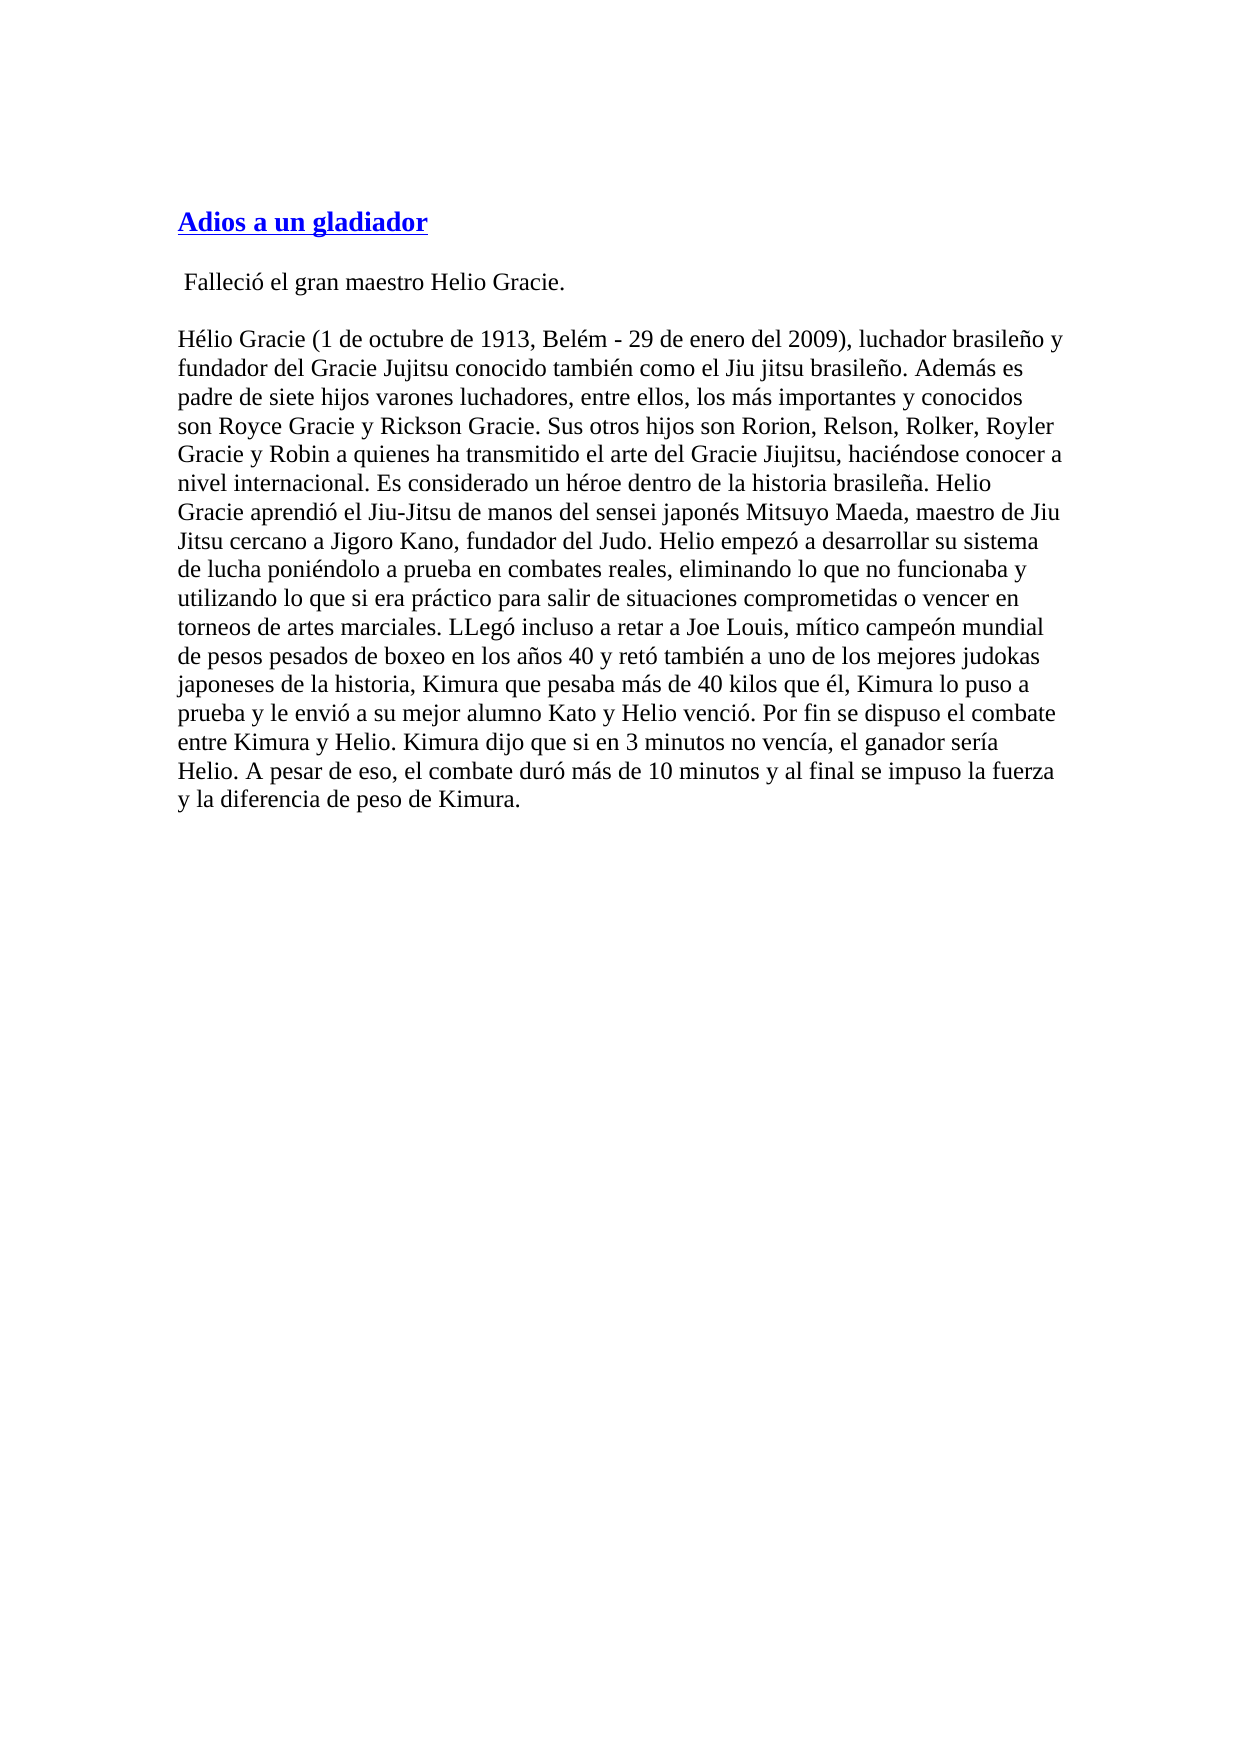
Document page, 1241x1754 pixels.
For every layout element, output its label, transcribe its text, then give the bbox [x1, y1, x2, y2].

text Adios a un gladiador [177, 206, 1063, 238]
text Falleció el gran maestro Helio Gracie. Hélio Gracie (1 de octubre de 1913, Belém - 29 de enero del 2009), luchador brasileño y fundador del Gracie Jujitsu conocido también como el Jiu jitsu brasileño. Además es padre de siete hijos varones luchadores, entre ellos, los más importantes y conocidos son Royce Gracie y Rickson Gracie. Sus otros hijos son Rorion, Relson, Rolker, Royler Gracie y Robin a quienes ha transmitido el arte del Gracie Jiujitsu, haciéndose conocer a nivel internacional. Es considerado un héroe dentro de la historia brasileña. Helio Gracie aprendió el Jiu-Jitsu de manos del sensei japonés Mitsuyo Maeda, maestro de Jiu Jitsu cercano a Jigoro Kano, fundador del Judo. Helio empezó a desarrollar su sistema de lucha poniéndolo a prueba en combates reales, eliminando lo que no funcionaba y utilizando lo que si era práctico para salir de situaciones comprometidas o vencer en torneos de artes marciales. LLegó incluso a retar a Joe Louis, mítico campeón mundial de pesos pesados de boxeo en los años 40 y retó también a uno de los mejores judokas japoneses de la historia, Kimura que pesaba más de 40 kilos que él, Kimura lo puso a prueba y le envió a su mejor alumno Kato y Helio venció. Por fin se dispuso el combate entre Kimura y Helio. Kimura dijo que si en 3 minutos no vencía, el ganador sería Helio. A pesar de eso, el combate duró más de 10 minutos y al final se impuso la fuerza y la diferencia de peso de Kimura. [177, 267, 1063, 928]
